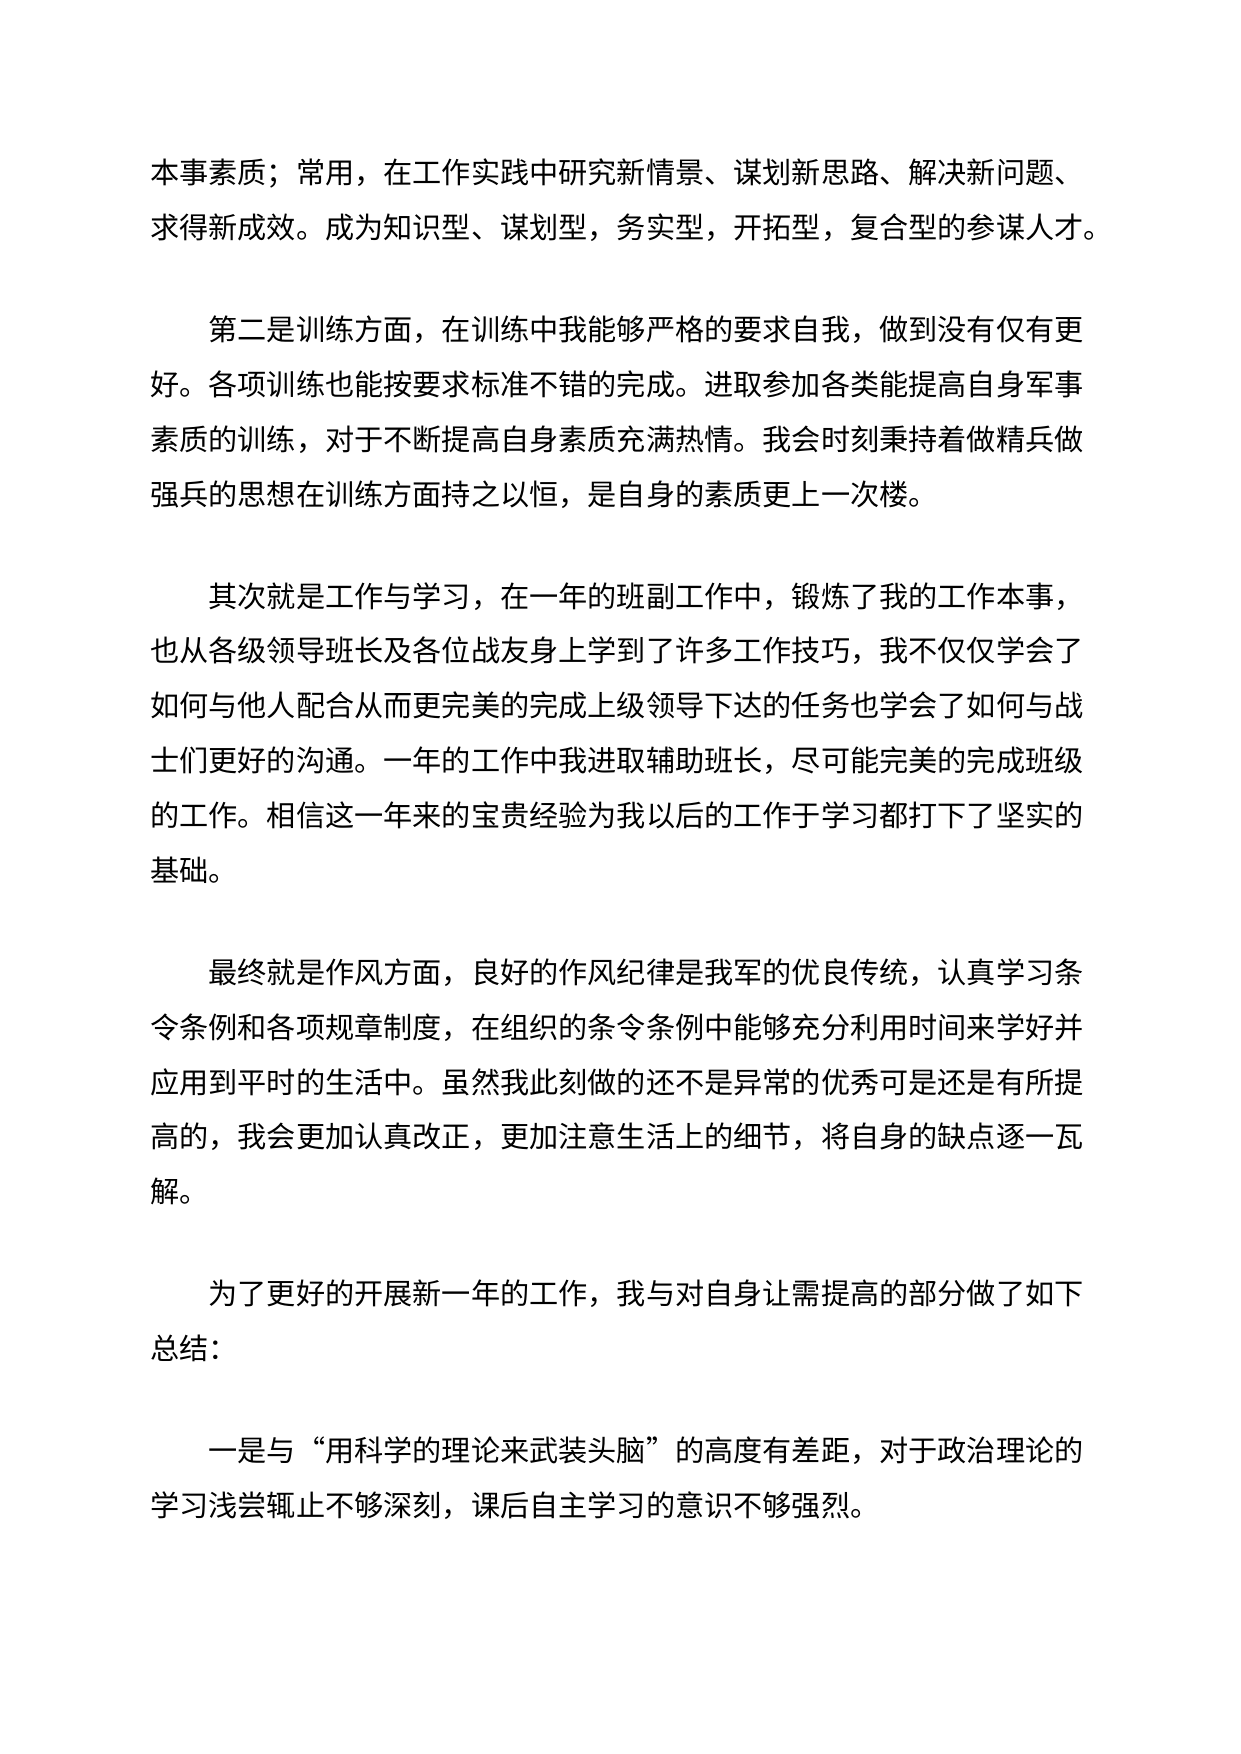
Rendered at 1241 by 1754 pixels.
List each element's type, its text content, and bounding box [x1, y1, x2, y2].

text 为了更好的开展新一年的工作，我与对自身让需提高的部分做了如下总结： [150, 1271, 1090, 1368]
text 最终就是作风方面，良好的作风纪律是我军的优良传统，认真学习条令条例和各项规章制度，在组织的条令条例中能够充分利用时间来学好并应用到平时的生活中。虽然我此刻做的还不是异常的优秀可是还是有所提高的，我会更加认真改正，更加注意生活上的细节，将自身的缺点逐一瓦解。 [150, 949, 1090, 1211]
text 其次就是工作与学习，在一年的班副工作中，锻炼了我的工作本事，也从各级领导班长及各位战友身上学到了许多工作技巧，我不仅仅学会了如何与他人配合从而更完美的完成上级领导下达的任务也学会了如何与战士们更好的沟通。一年的工作中我进取辅助班长，尽可能完美的完成班级的工作。相信这一年来的宝贵经验为我以后的工作于学习都打下了坚实的基础。 [150, 573, 1090, 890]
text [150, 150, 1090, 247]
text 一是与“用科学的理论来武装头脑”的高度有差距，对于政治理论的学习浅尝辄止不够深刻，课后自主学习的意识不够强烈。 [150, 1427, 1090, 1524]
text 第二是训练方面，在训练中我能够严格的要求自我，做到没有仅有更好。各项训练也能按要求标准不错的完成。进取参加各类能提高自身军事素质的训练，对于不断提高自身素质充满热情。我会时刻秉持着做精兵做强兵的思想在训练方面持之以恒，是自身的素质更上一次楼。 [150, 307, 1090, 514]
